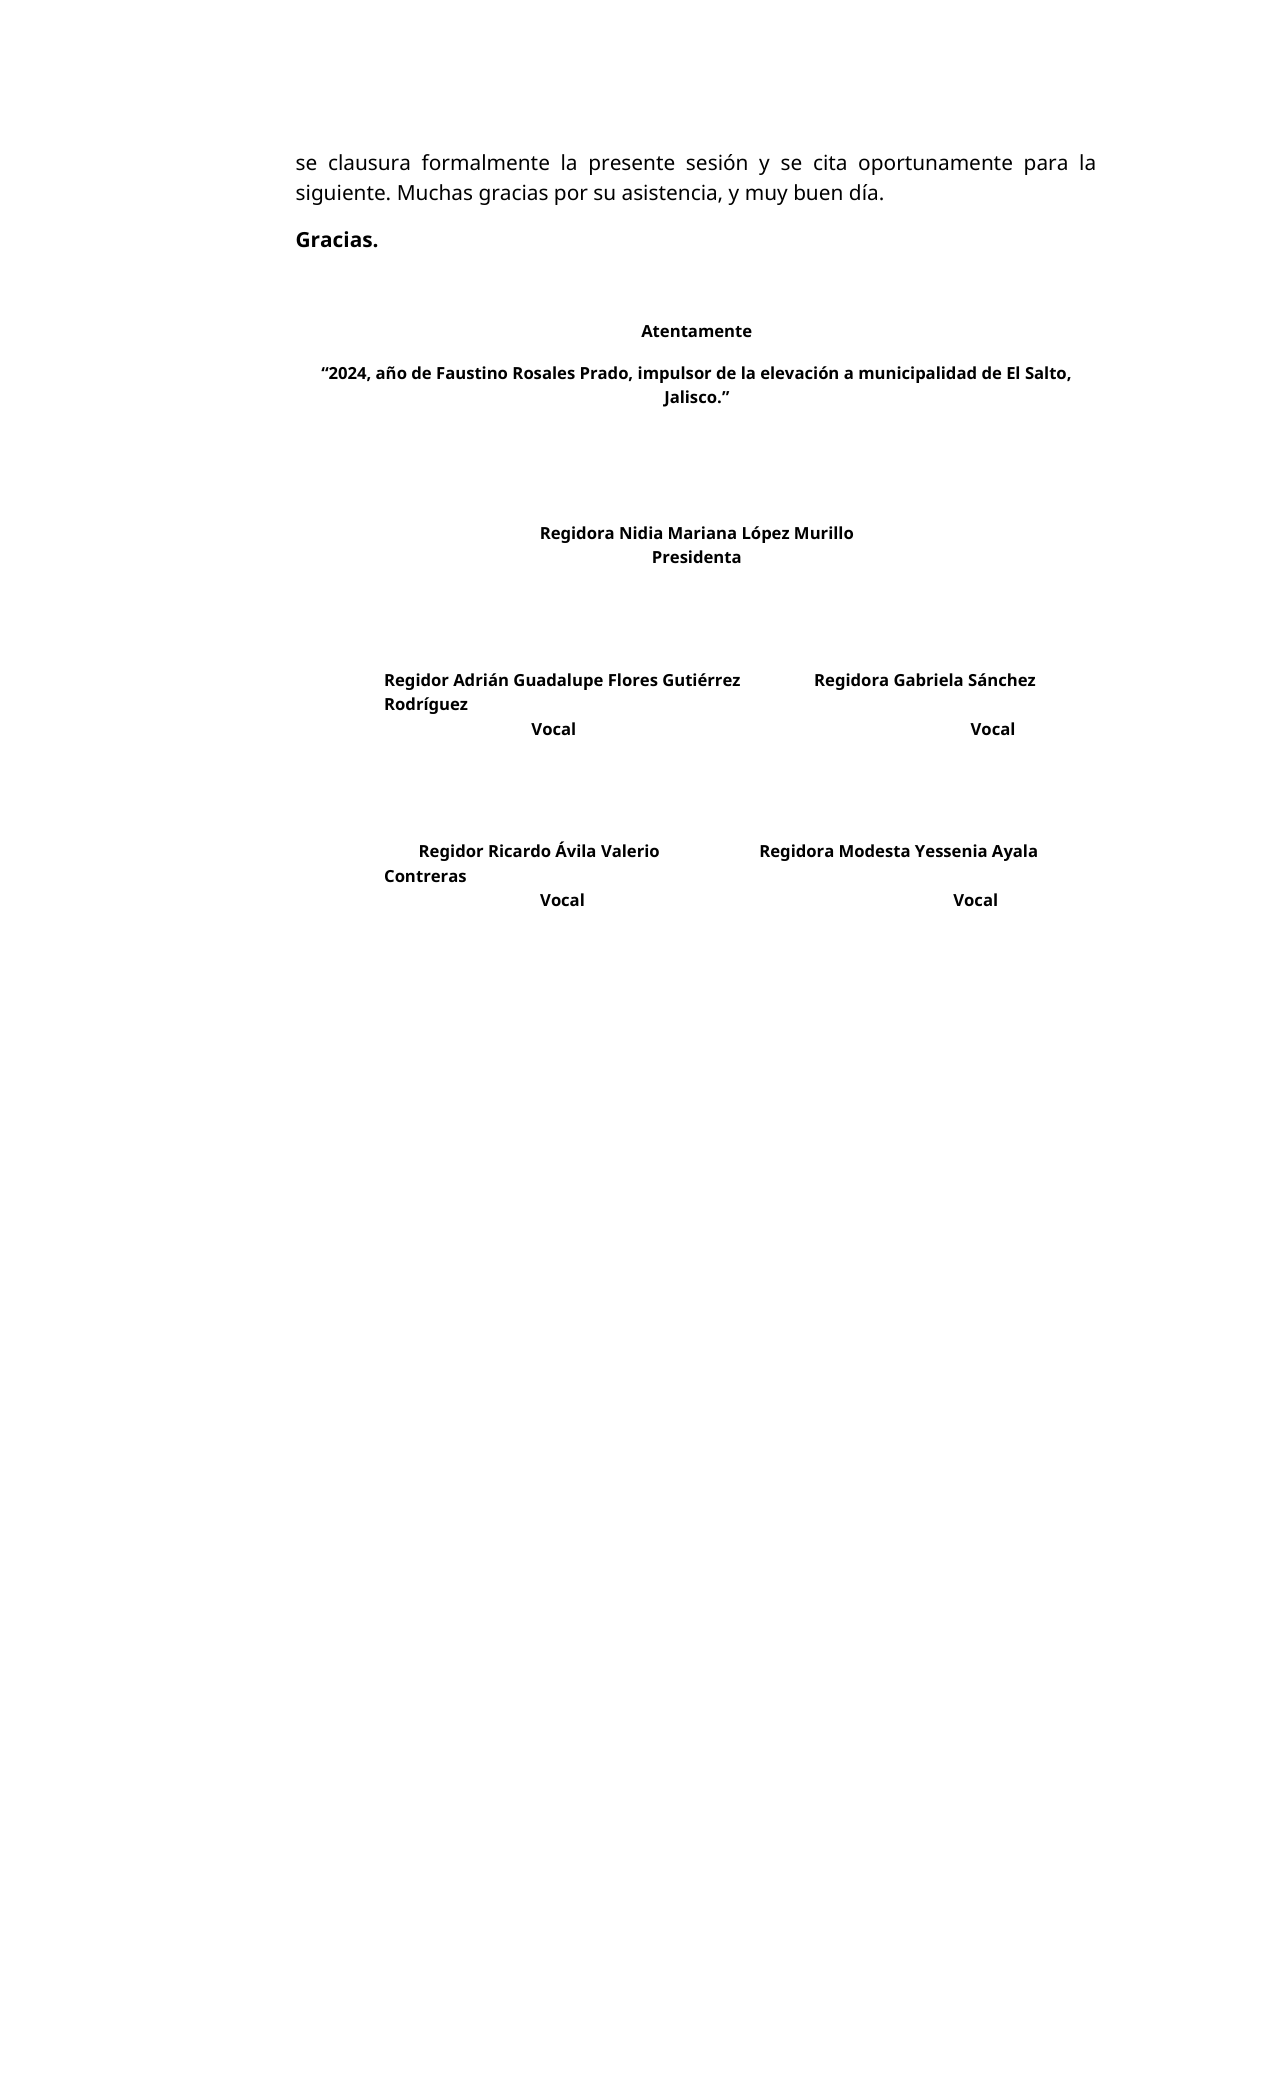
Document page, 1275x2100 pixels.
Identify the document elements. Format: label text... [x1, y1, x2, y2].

text “2024, año de Faustino Rosales Prado, impulsor de la elevación a municipalidad de El Salto, Jalisco.” [295, 361, 1098, 408]
text Vocal Vocal [384, 717, 1098, 740]
text Regidor Ricardo Ávila Valerio Regidora Modesta Yessenia Ayala Contreras [384, 840, 1098, 887]
text Gracias. [295, 226, 1098, 254]
text Presidenta [295, 546, 1098, 569]
text Regidor Adrián Guadalupe Flores Gutiérrez Regidora Gabriela Sánchez Rodríguez [384, 668, 1098, 716]
text Vocal Vocal [384, 889, 1098, 911]
text Atentamente [295, 320, 1098, 343]
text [295, 148, 1098, 207]
text Regidora Nidia Mariana López Murillo [295, 521, 1098, 544]
